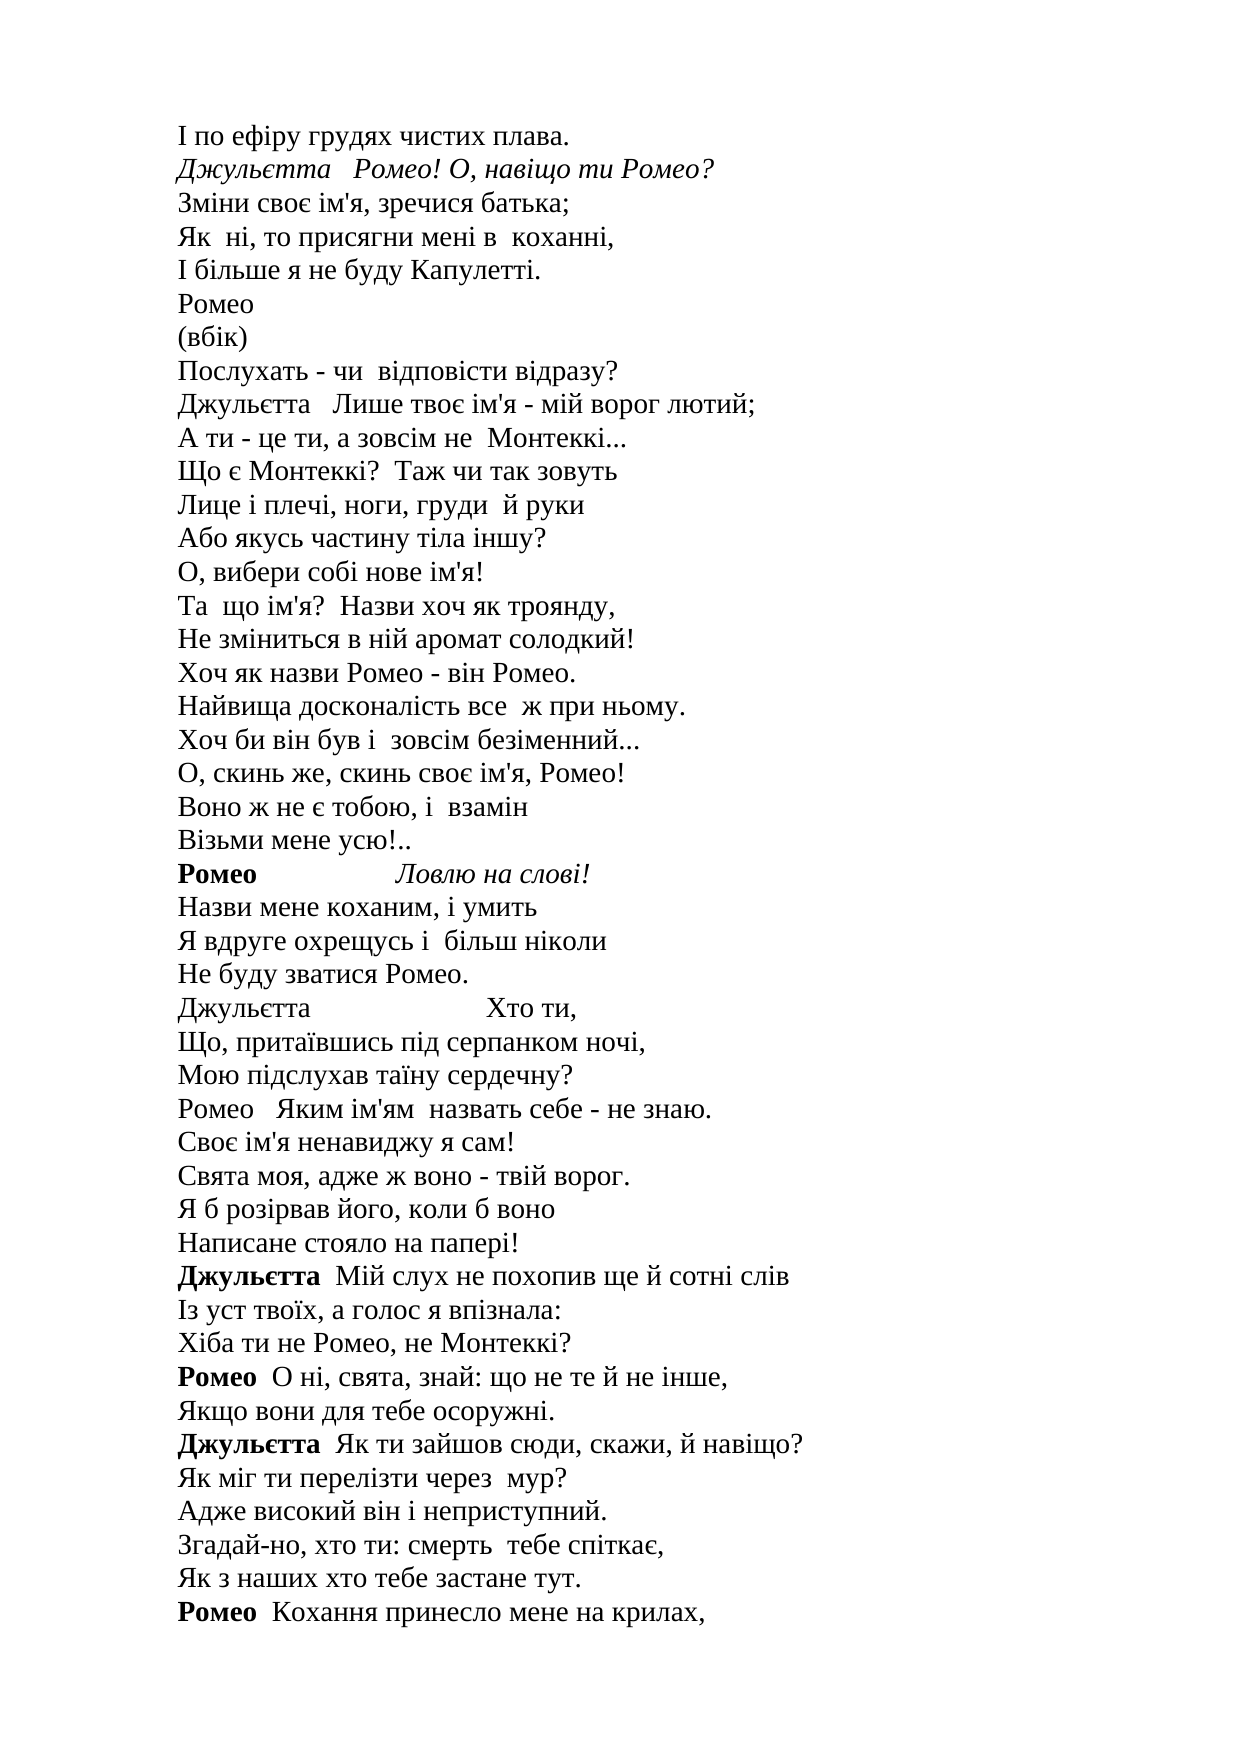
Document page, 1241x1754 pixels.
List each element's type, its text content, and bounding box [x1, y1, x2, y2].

text Згадай-но, хто ти: смерть тебе спіткає, [177, 1527, 1152, 1560]
text Джульєтта Як ти зайшов сюди, скажи, й навіщо? [177, 1426, 1152, 1460]
text І по ефіру грудях чистих плава. [177, 118, 1152, 152]
text Якщо вони для тебе осоружні. [177, 1393, 1152, 1426]
text Лице і плечі, ноги, груди й руки [177, 487, 1152, 521]
text Джульєтта Хто ти, [177, 990, 1152, 1024]
text О, вибери собі нове ім'я! [177, 554, 1152, 588]
text Як ні, то присягни мені в коханні, [177, 219, 1152, 252]
text Написане стояло на папері! [177, 1225, 1152, 1258]
text Як з наших хто тебе застане тут. [177, 1560, 1152, 1594]
text Ромео Кохання принесло мене на крилах, [177, 1594, 1152, 1627]
text Хоч би він був і зовсім безіменний... [177, 722, 1152, 755]
text А ти - це ти, а зовсім не Монтеккі... [177, 420, 1152, 453]
text О, скинь же, скинь своє ім'я, Ромео! [177, 755, 1152, 789]
text Послухать - чи відповісти відразу? [177, 353, 1152, 386]
text Хіба ти не Ромео, не Монтеккі? [177, 1326, 1152, 1359]
text Ромео О ні, свята, знай: що не те й не інше, [177, 1359, 1152, 1393]
text Не буду зватися Ромео. [177, 957, 1152, 990]
text Або якусь частину тіла іншу? [177, 521, 1152, 554]
text Найвища досконалість все ж при ньому. [177, 688, 1152, 722]
text Що є Монтеккі? Таж чи так зовуть [177, 453, 1152, 487]
text Назви мене коханим, і умить [177, 889, 1152, 923]
text Візьми мене усю!.. [177, 822, 1152, 856]
text Ромео Яким ім'ям назвать себе - не знаю. [177, 1091, 1152, 1124]
text (вбік) [177, 319, 1152, 353]
text Джульєтта Мій слух не похопив ще й сотні слів [177, 1258, 1152, 1292]
text Що, притаївшись під серпанком ночі, [177, 1024, 1152, 1057]
text Із уст твоїх, а голос я впізнала: [177, 1292, 1152, 1326]
text Свята моя, адже ж воно - твій ворог. [177, 1158, 1152, 1191]
text Як міг ти перелізти через мур? [177, 1460, 1152, 1493]
text Ромео [177, 286, 1152, 319]
text Хоч як назви Ромео - він Ромео. [177, 655, 1152, 688]
text Не зміниться в ній аромат солодкий! [177, 621, 1152, 655]
text Джульєтта Лише твоє ім'я - мій ворог лютий; [177, 386, 1152, 420]
text Та що ім'я? Назви хоч як троянду, [177, 588, 1152, 621]
text Мою підслухав таїну сердечну? [177, 1057, 1152, 1091]
text Ромео Ловлю на слові! [177, 856, 1152, 889]
text Джульєтта Ромео! О, навіщо ти Ромео? [177, 152, 1152, 185]
text Воно ж не є тобою, і взамін [177, 789, 1152, 822]
text Я вдруге охрещусь і більш ніколи [177, 923, 1152, 957]
text І більше я не буду Капулетті. [177, 252, 1152, 286]
text Своє ім'я ненавиджу я сам! [177, 1124, 1152, 1158]
text Я б розірвав його, коли б воно [177, 1191, 1152, 1225]
text Зміни своє ім'я, зречися батька; [177, 185, 1152, 219]
text Адже високий він і неприступний. [177, 1493, 1152, 1527]
